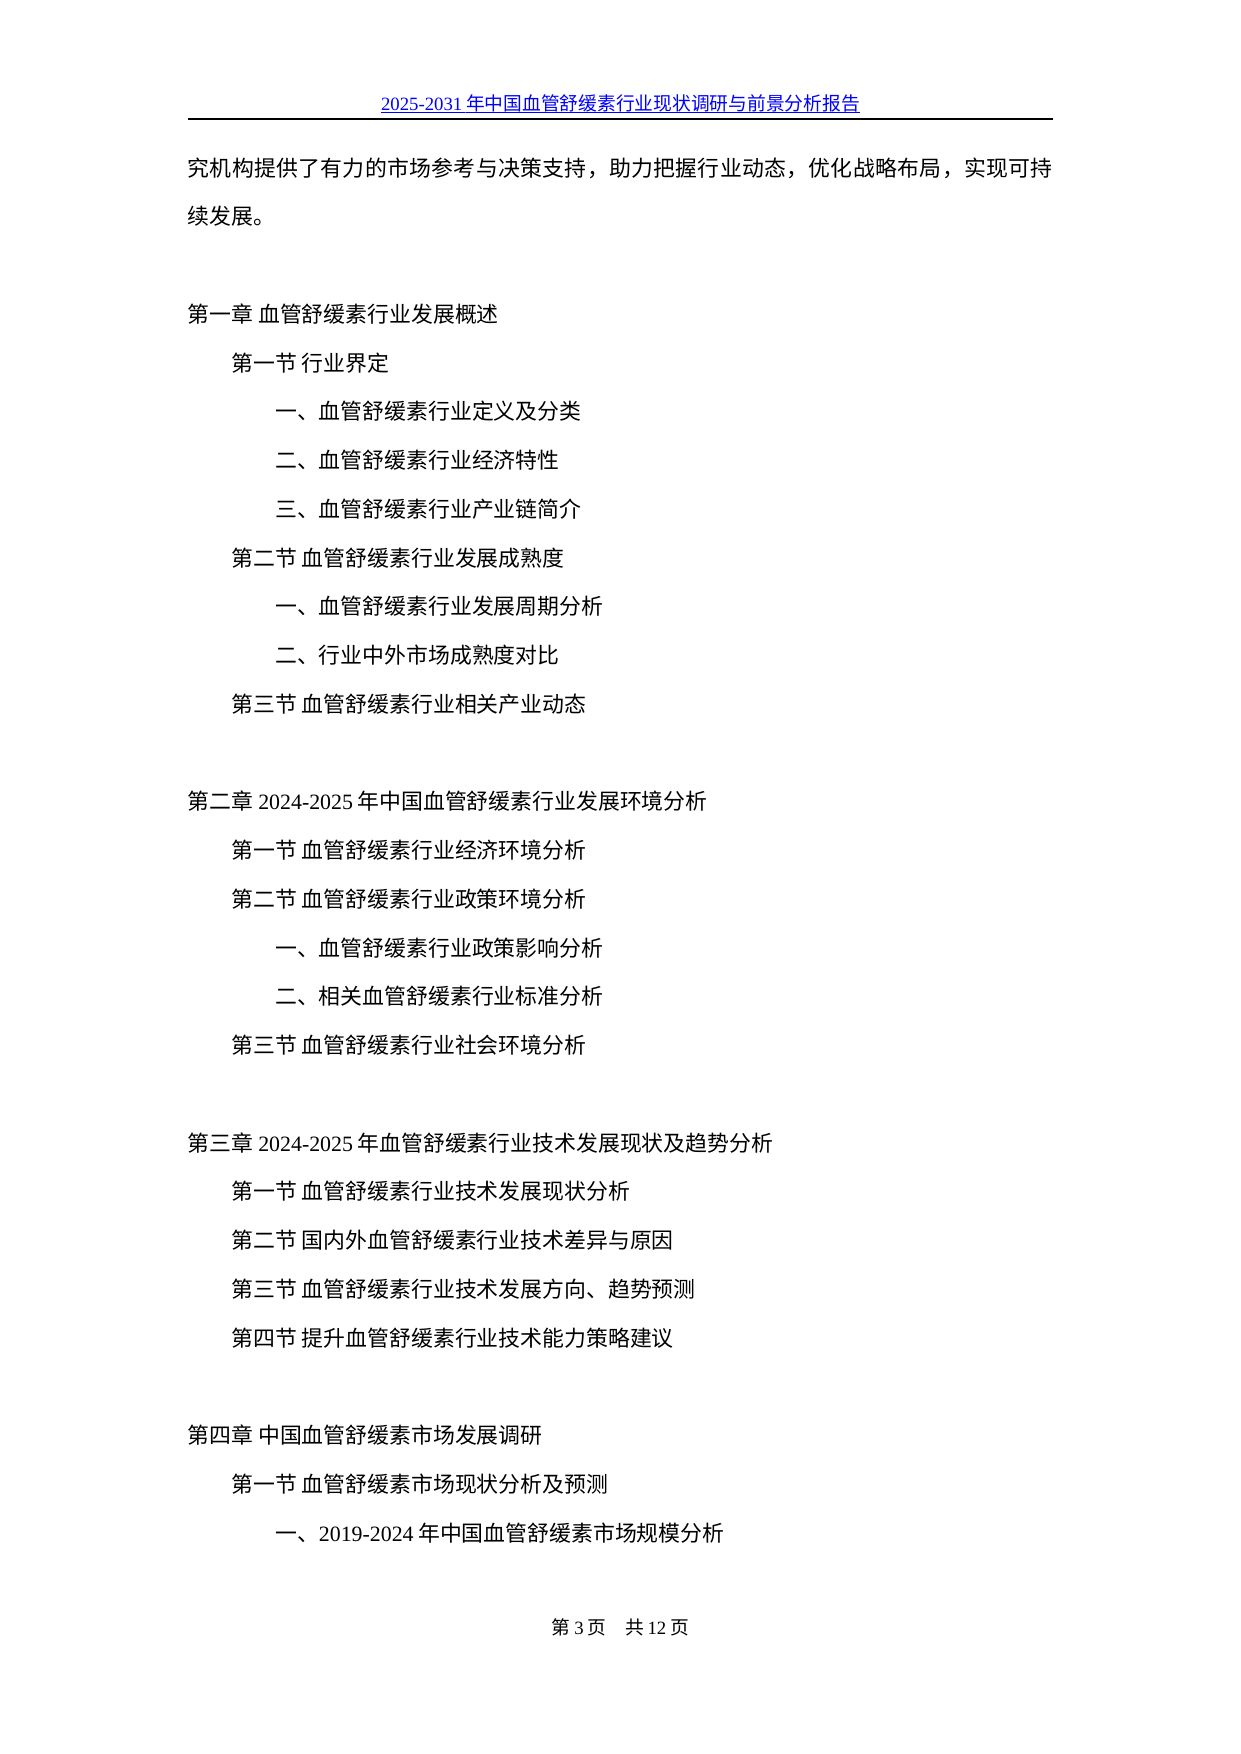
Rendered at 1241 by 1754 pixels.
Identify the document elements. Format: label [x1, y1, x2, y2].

text [187, 150, 1053, 1548]
